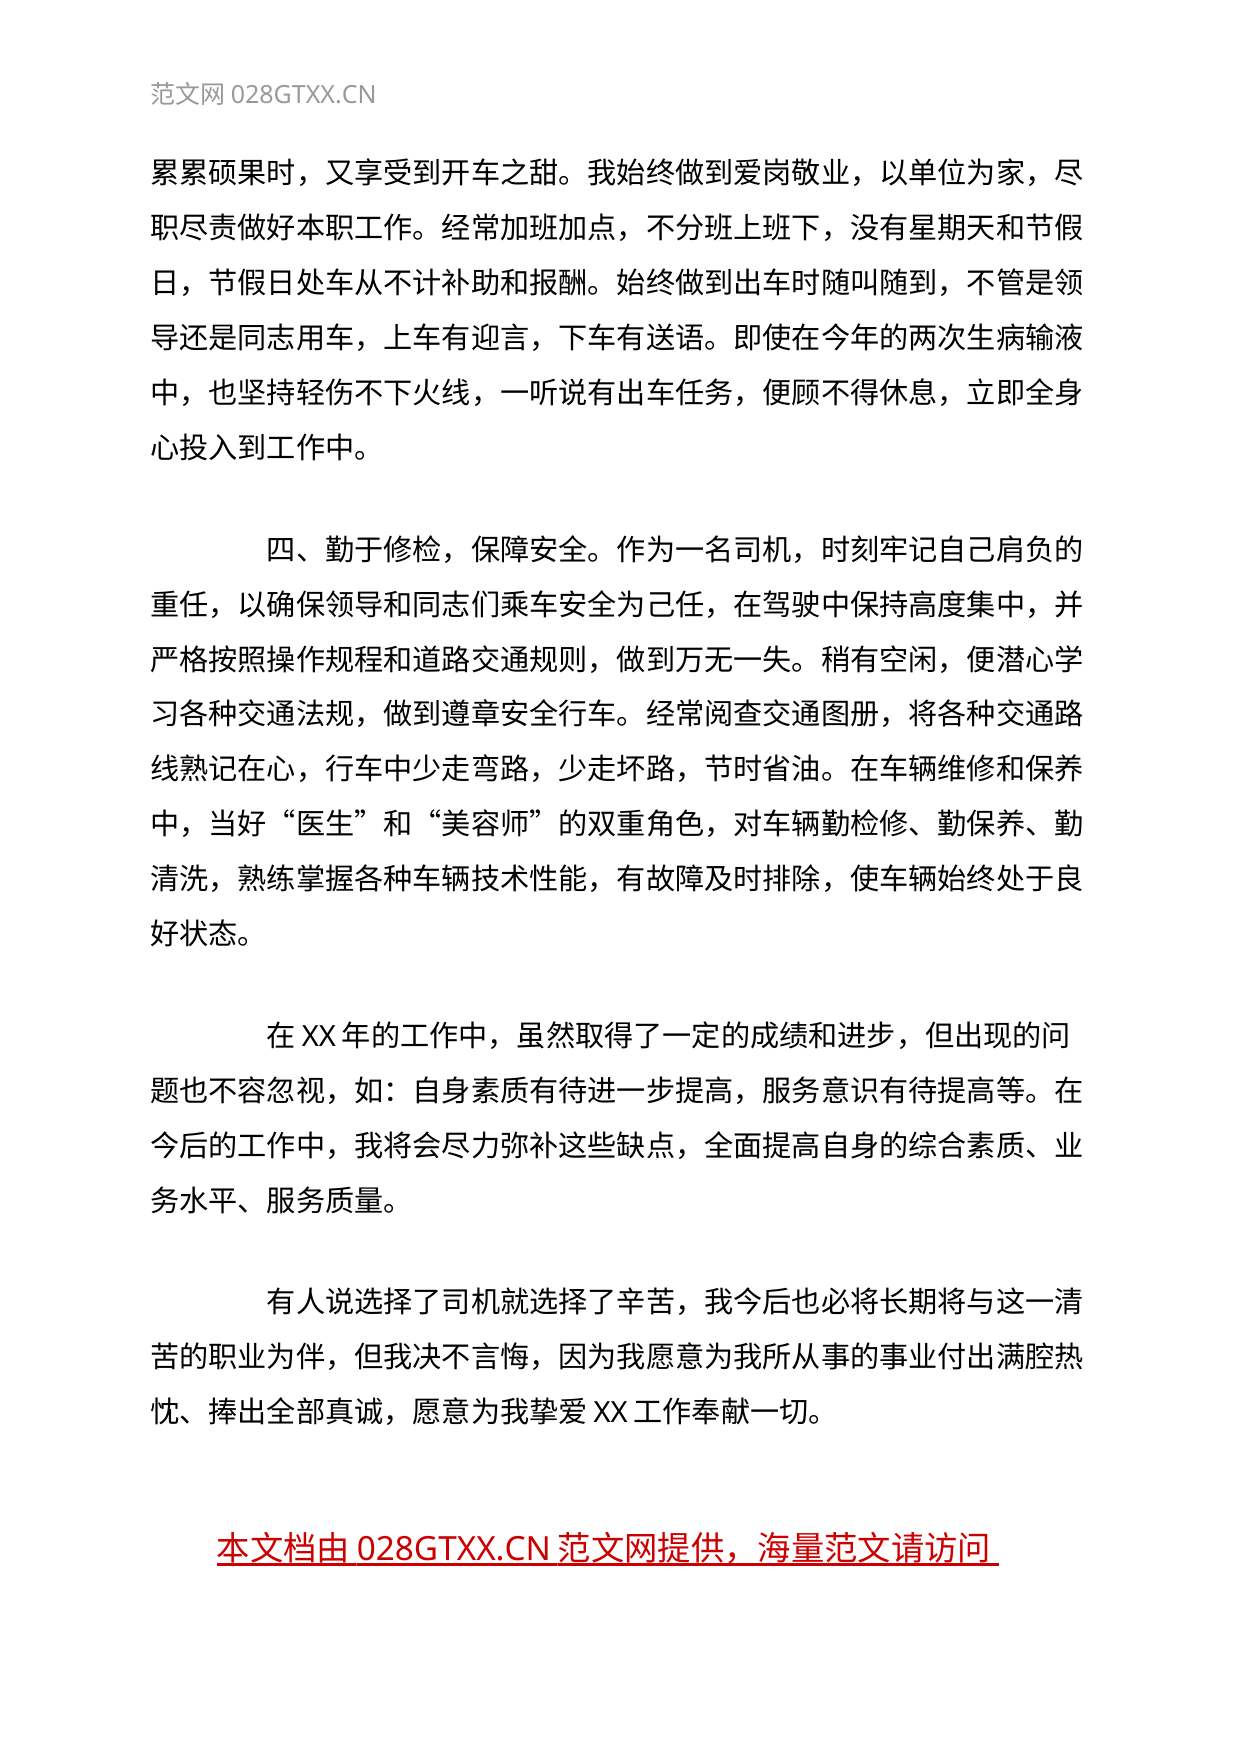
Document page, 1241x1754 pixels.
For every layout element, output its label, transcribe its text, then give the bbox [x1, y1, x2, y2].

text 四、勤于修检，保障安全。作为一名司机，时刻牢记自己肩负的重任，以确保领导和同志们乘车安全为己任，在驾驶中保持高度集中，并严格按照操作规程和道路交通规则，做到万无一失。稍有空闲，便潜心学习各种交通法规，做到遵章安全行车。经常阅查交通图册，将各种交通路线熟记在心，行车中少走弯路，少走坏路，节时省油。在车辆维修和保养中，当好“医生”和“美容师”的双重角色，对车辆勤检修、勤保养、勤清洗，熟练掌握各种车辆技术性能，有故障及时排除，使车辆始终处于良好状态。 [150, 526, 1090, 953]
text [150, 150, 1090, 467]
text 有人说选择了司机就选择了辛苦，我今后也必将长期将与这一清苦的职业为伴，但我决不言悔，因为我愿意为我所从事的事业付出满腔热忱、捧出全部真诚，愿意为我挚爱XX工作奉献一切。 [150, 1279, 1090, 1431]
text 在XX年的工作中，虽然取得了一定的成绩和进步，但出现的问题也不容忽视，如：自身素质有待进一步提高，服务意识有待提高等。在今后的工作中，我将会尽力弥补这些缺点，全面提高自身的综合素质、业务水平、服务质量。 [150, 1012, 1090, 1219]
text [150, 1522, 1090, 1570]
